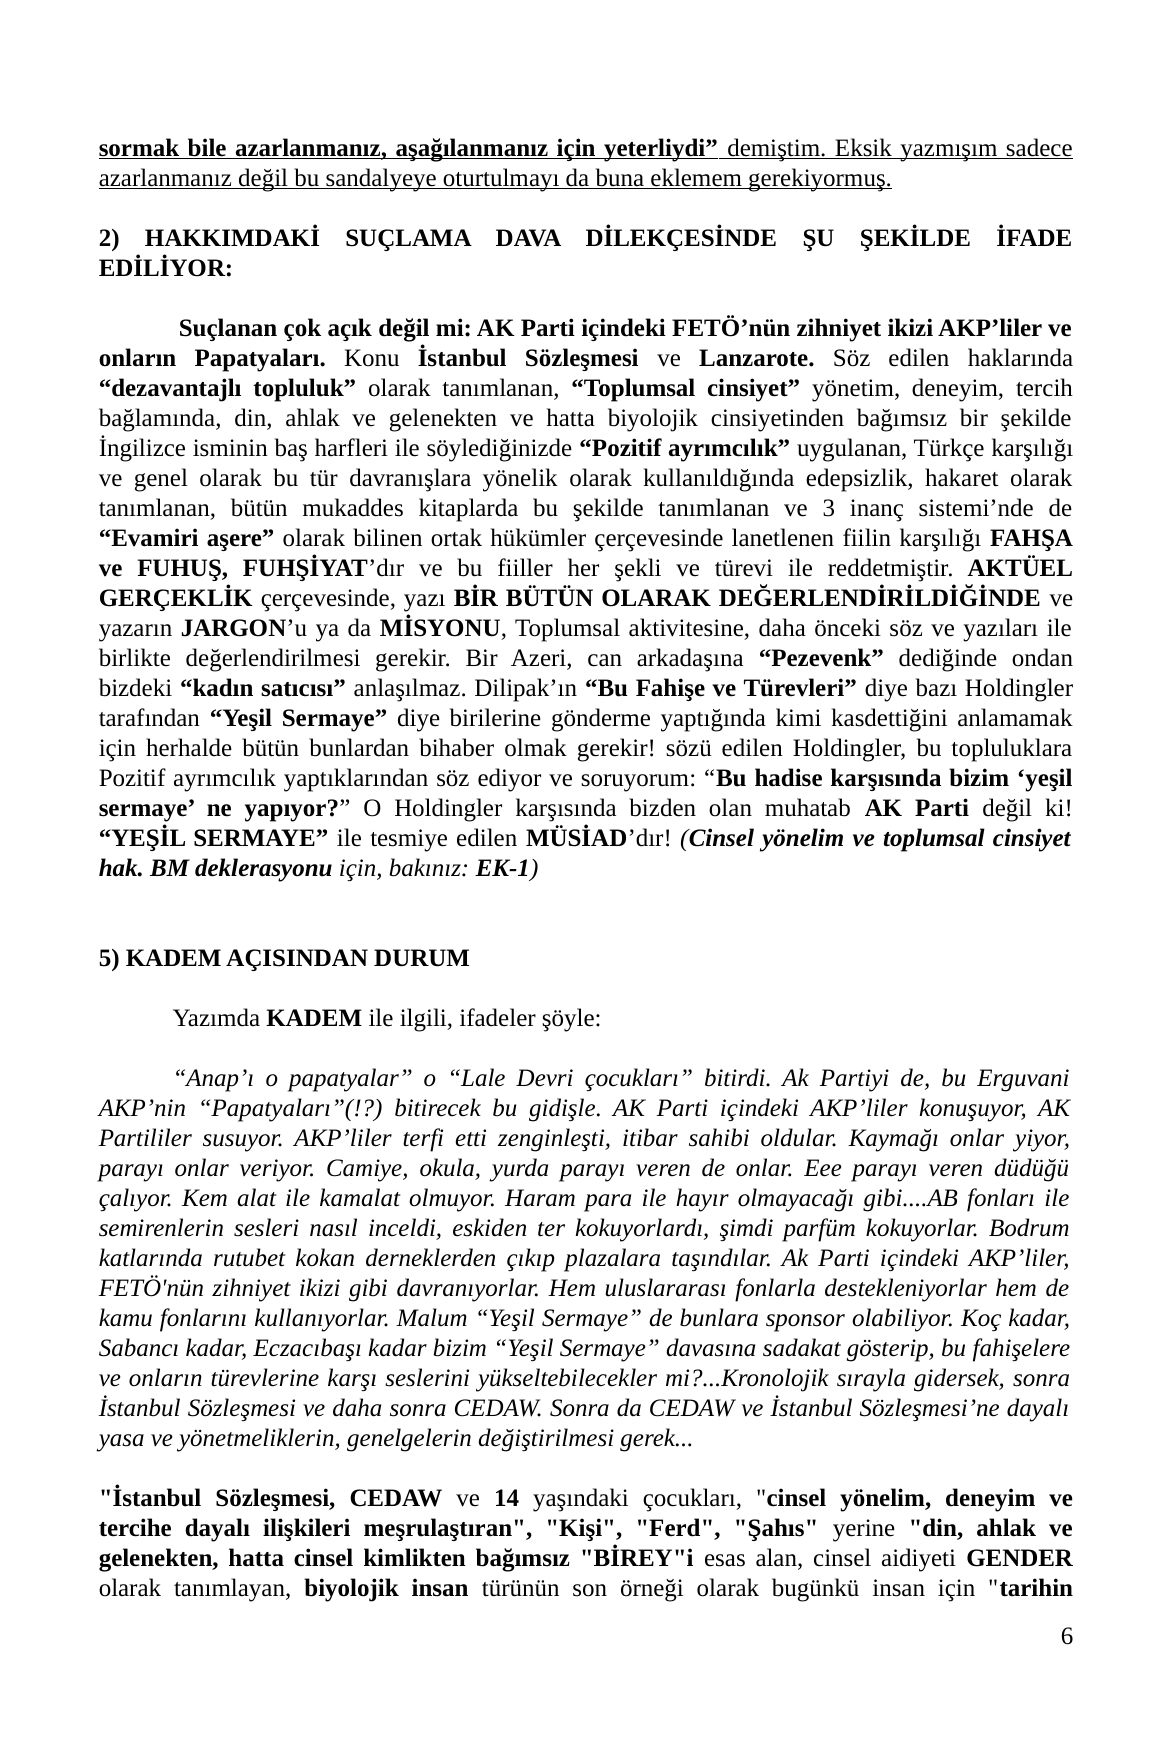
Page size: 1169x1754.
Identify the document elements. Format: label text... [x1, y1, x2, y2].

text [98, 132, 1073, 158]
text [98, 1482, 1073, 1602]
text 2) HAKKIMDAKİ SUÇLAMA DAVA DİLEKÇESİNDE ŞU ŞEKİLDE İFADE EDİLİYOR: [98, 222, 1073, 282]
text 5) KADEM AÇISINDAN DURUM [98, 942, 1073, 972]
text “Anap’ı o papatyalar” o “Lale Devri çocukları” bitirdi. Ak Partiyi de, bu Erguvani AKP’nin “Papatyaları”(!?) bitirecek bu gidişle. AK Parti içindeki AKP’liler konuşuyor, AK Partililer susuyor. AKP’liler terfi etti zenginleşti, itibar sahibi oldular. Kaymağı onlar yiyor, parayı onlar veriyor. Camiye, okula, yurda parayı veren de onlar. Eee parayı veren düdüğü çalıyor. Kem alat ile kamalat olmuyor. Haram para ile hayır olmayacağı gibi....AB fonları ile semirenlerin sesleri nasıl inceldi, eskiden ter kokuyorlardı, şimdi parfüm kokuyorlar. Bodrum katlarında rutubet kokan derneklerden çıkıp plazalara taşındılar. Ak Parti içindeki AKP’liler, FETÖ'nün zihniyet ikizi gibi davranıyorlar. Hem uluslararası fonlarla destekleniyorlar hem de kamu fonlarını kullanıyorlar. Malum “Yeşil Sermaye” de bunlara sponsor olabiliyor. Koç kadar, Sabancı kadar, Eczacıbaşı kadar bizim “Yeşil Sermaye” davasına sadakat gösterip, bu fahişelere ve onların türevlerine karşı seslerini yükseltebilecekler mi?...Kronolojik sırayla gidersek, sonra İstanbul Sözleşmesi ve daha sonra CEDAW. Sonra da CEDAW ve İstanbul Sözleşmesi’ne dayalı yasa ve yönetmeliklerin, genelgelerin değiştirilmesi gerek... [98, 1062, 1073, 1452]
text Yazımda KADEM ile ilgili, ifadeler şöyle: [98, 1002, 1073, 1032]
text Suçlanan çok açık değil mi: AK Parti içindeki FETÖ’nün zihniyet ikizi AKP’liler ve onların Papatyaları. Konu İstanbul Sözleşmesi ve Lanzarote. Söz edilen haklarında “dezavantajlı topluluk” olarak tanımlanan, “Toplumsal cinsiyet” yönetim, deneyim, tercih bağlamında, din, ahlak ve gelenekten ve hatta biyolojik cinsiyetinden bağımsız bir şekilde İngilizce isminin baş harfleri ile söylediğinizde “Pozitif ayrımcılık” uygulanan, Türkçe karşılığı ve genel olarak bu tür davranışlara yönelik olarak kullanıldığında edepsizlik, hakaret olarak tanımlanan, bütün mukaddes kitaplarda bu şekilde tanımlanan ve 3 inanç sistemi’nde de “Evamiri aşere” olarak bilinen ortak hükümler çerçevesinde lanetlenen fiilin karşılığı FAHŞA ve FUHUŞ, FUHŞİYAT’dır ve bu fiiller her şekli ve türevi ile reddetmiştir. AKTÜEL GERÇEKLİK çerçevesinde, yazı BİR BÜTÜN OLARAK DEĞERLENDİRİLDİĞİNDE ve yazarın JARGON’u ya da MİSYONU, Toplumsal aktivitesine, daha önceki söz ve yazıları ile birlikte değerlendirilmesi gerekir. Bir Azeri, can arkadaşına “Pezevenk” dediğinde ondan bizdeki “kadın satıcısı” anlaşılmaz. Dilipak’ın “Bu Fahişe ve Türevleri” diye bazı Holdingler tarafından “Yeşil Sermaye” diye birilerine gönderme yaptığında kimi kasdettiğini anlamamak için herhalde bütün bunlardan bihaber olmak gerekir! sözü edilen Holdingler, bu topluluklara Pozitif ayrımcılık yaptıklarından söz ediyor ve soruyorum: “Bu hadise karşısında bizim ‘yeşil sermaye’ ne yapıyor?” O Holdingler karşısında bizden olan muhatab AK Parti değil ki! “YEŞİL SERMAYE” ile tesmiye edilen MÜSİAD’dır! (Cinsel yönelim ve toplumsal cinsiyet hak. BM deklerasyonu için, bakınız: EK-1) [98, 312, 1073, 882]
